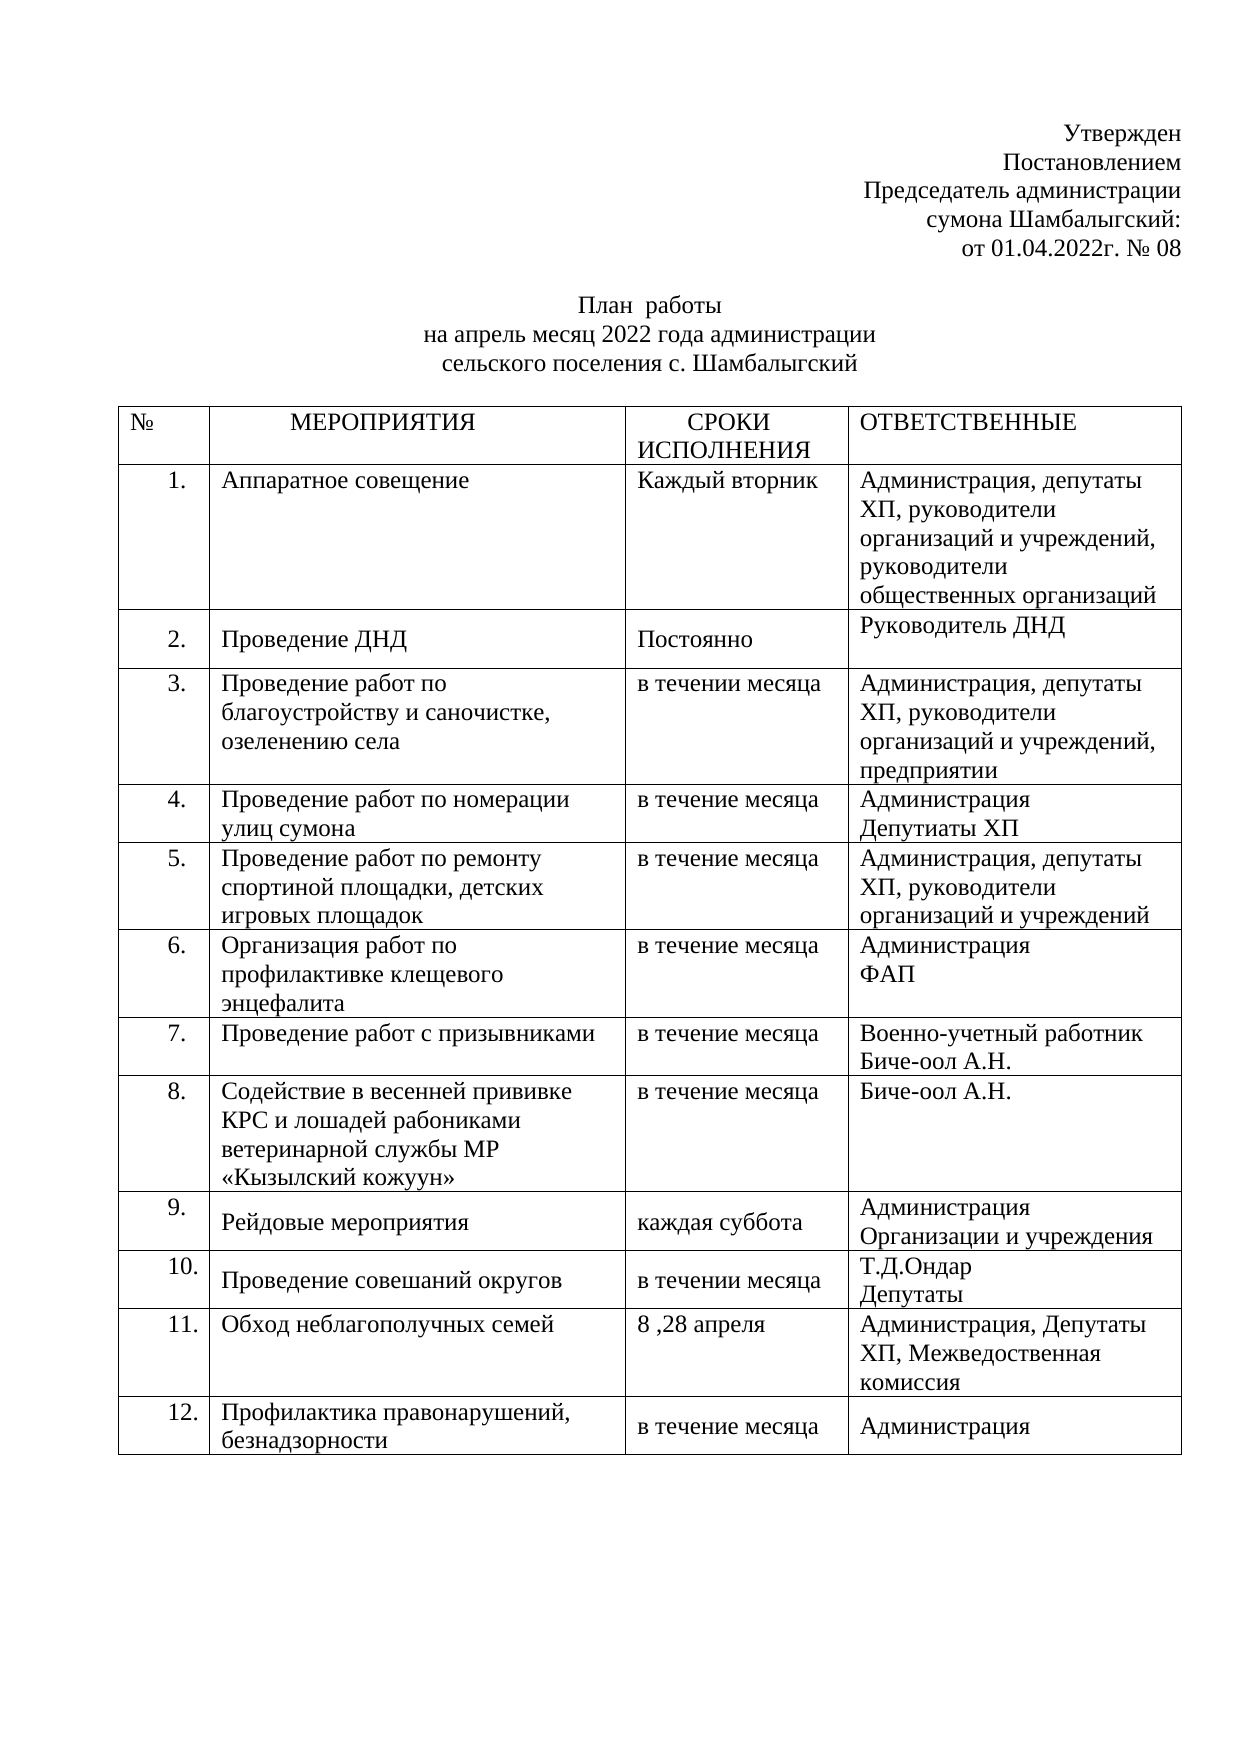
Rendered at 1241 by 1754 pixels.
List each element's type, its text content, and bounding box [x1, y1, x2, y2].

table_cell Администрация ФАП [849, 930, 1181, 1017]
table_cell Постоянно [626, 610, 848, 667]
text Председатель администрации [118, 176, 1181, 204]
table_header МЕРОПРИЯТИЯ [210, 407, 625, 464]
table_cell Биче-оол А.Н. [849, 1076, 1181, 1191]
table_cell в течение месяца [626, 1018, 848, 1075]
table_cell Проведение работ по номерации улиц сумона [210, 785, 625, 842]
table_cell Аппаратное совещение [210, 465, 625, 609]
text План работы [118, 291, 1181, 319]
table_cell [119, 610, 209, 667]
text сумона Шамбалыгский: [118, 204, 1181, 233]
table_cell Администрация Депутиаты ХП [849, 785, 1181, 842]
table_cell Администрация, депутаты ХП, руководители организаций и учреждений, предприятии [849, 669, 1181, 783]
table_cell 11. [119, 1309, 209, 1396]
table_cell 7. [119, 1018, 209, 1075]
table_header ОТВЕТСТВЕННЫЕ [849, 407, 1181, 464]
text Утвержден [118, 118, 1181, 147]
text сельского поселения с. Шамбалыгский [118, 348, 1181, 377]
table_cell Проведение работ по ремонту спортиной площадки, детских игровых площадок [210, 843, 625, 929]
table_cell 6. [119, 930, 209, 1017]
table_cell Администрация, Депутаты ХП, Межведоственная комиссия [849, 1309, 1181, 1396]
table_cell Каждый вторник [626, 465, 848, 609]
table_cell в течении месяца [626, 669, 848, 783]
table_header № [119, 407, 209, 464]
table_cell Администрация, депутаты ХП, руководители организаций и учреждений [849, 843, 1181, 929]
table_cell [119, 669, 209, 783]
table_cell Профилактика правонарушений, безнадзорности [210, 1397, 625, 1454]
table_cell Военно-учетный работник Биче-оол А.Н. [849, 1018, 1181, 1075]
table_cell Содействие в весенней прививке КРС и лошадей рабониками ветеринарной службы МР «Кызылский кожуун» [210, 1076, 625, 1191]
table_cell в течение месяца [626, 1397, 848, 1454]
table_cell 8. [119, 1076, 209, 1191]
table_cell Проведение работ по благоустройству и саночистке, озеленению села [210, 669, 625, 783]
table_cell [119, 785, 209, 842]
table_cell Проведение совешаний округов [210, 1251, 625, 1308]
table_cell 5. [119, 843, 209, 929]
table_cell Рейдовые мероприятия [210, 1192, 625, 1250]
table_cell 10. [119, 1251, 209, 1308]
text от 01.04.2022г. № 08 [118, 233, 1181, 262]
table_cell Проведение ДНД [210, 610, 625, 667]
table_cell в течение месяца [626, 843, 848, 929]
text Постановлением [118, 147, 1181, 176]
table_cell Администрация, депутаты ХП, руководители организаций и учреждений, руководители общественных организаций [849, 465, 1181, 609]
table_cell в течение месяца [626, 930, 848, 1017]
table_cell Администрация Организации и учреждения [849, 1192, 1181, 1250]
table_cell 9. [119, 1192, 209, 1250]
text на апрель месяц 2022 года администрации [118, 319, 1181, 348]
table_cell в течение месяца [626, 785, 848, 842]
table_cell каждая суббота [626, 1192, 848, 1250]
table_cell Т.Д.Ондар Депутаты [849, 1251, 1181, 1308]
table_cell [119, 465, 209, 609]
table_cell Администрация [849, 1397, 1181, 1454]
table_cell Организация работ по профилактивке клещевого энцефалита [210, 930, 625, 1017]
table_cell 8 ,28 апреля [626, 1309, 848, 1396]
table_header СРОКИ ИСПОЛНЕНИЯ [626, 407, 848, 464]
table_cell Руководитель ДНД [849, 610, 1181, 667]
table_cell в течение месяца [626, 1076, 848, 1191]
table_cell Проведение работ с призывниками [210, 1018, 625, 1075]
table_cell Обход неблагополучных семей [210, 1309, 625, 1396]
table_cell в течении месяца [626, 1251, 848, 1308]
table_cell 12. [119, 1397, 209, 1454]
